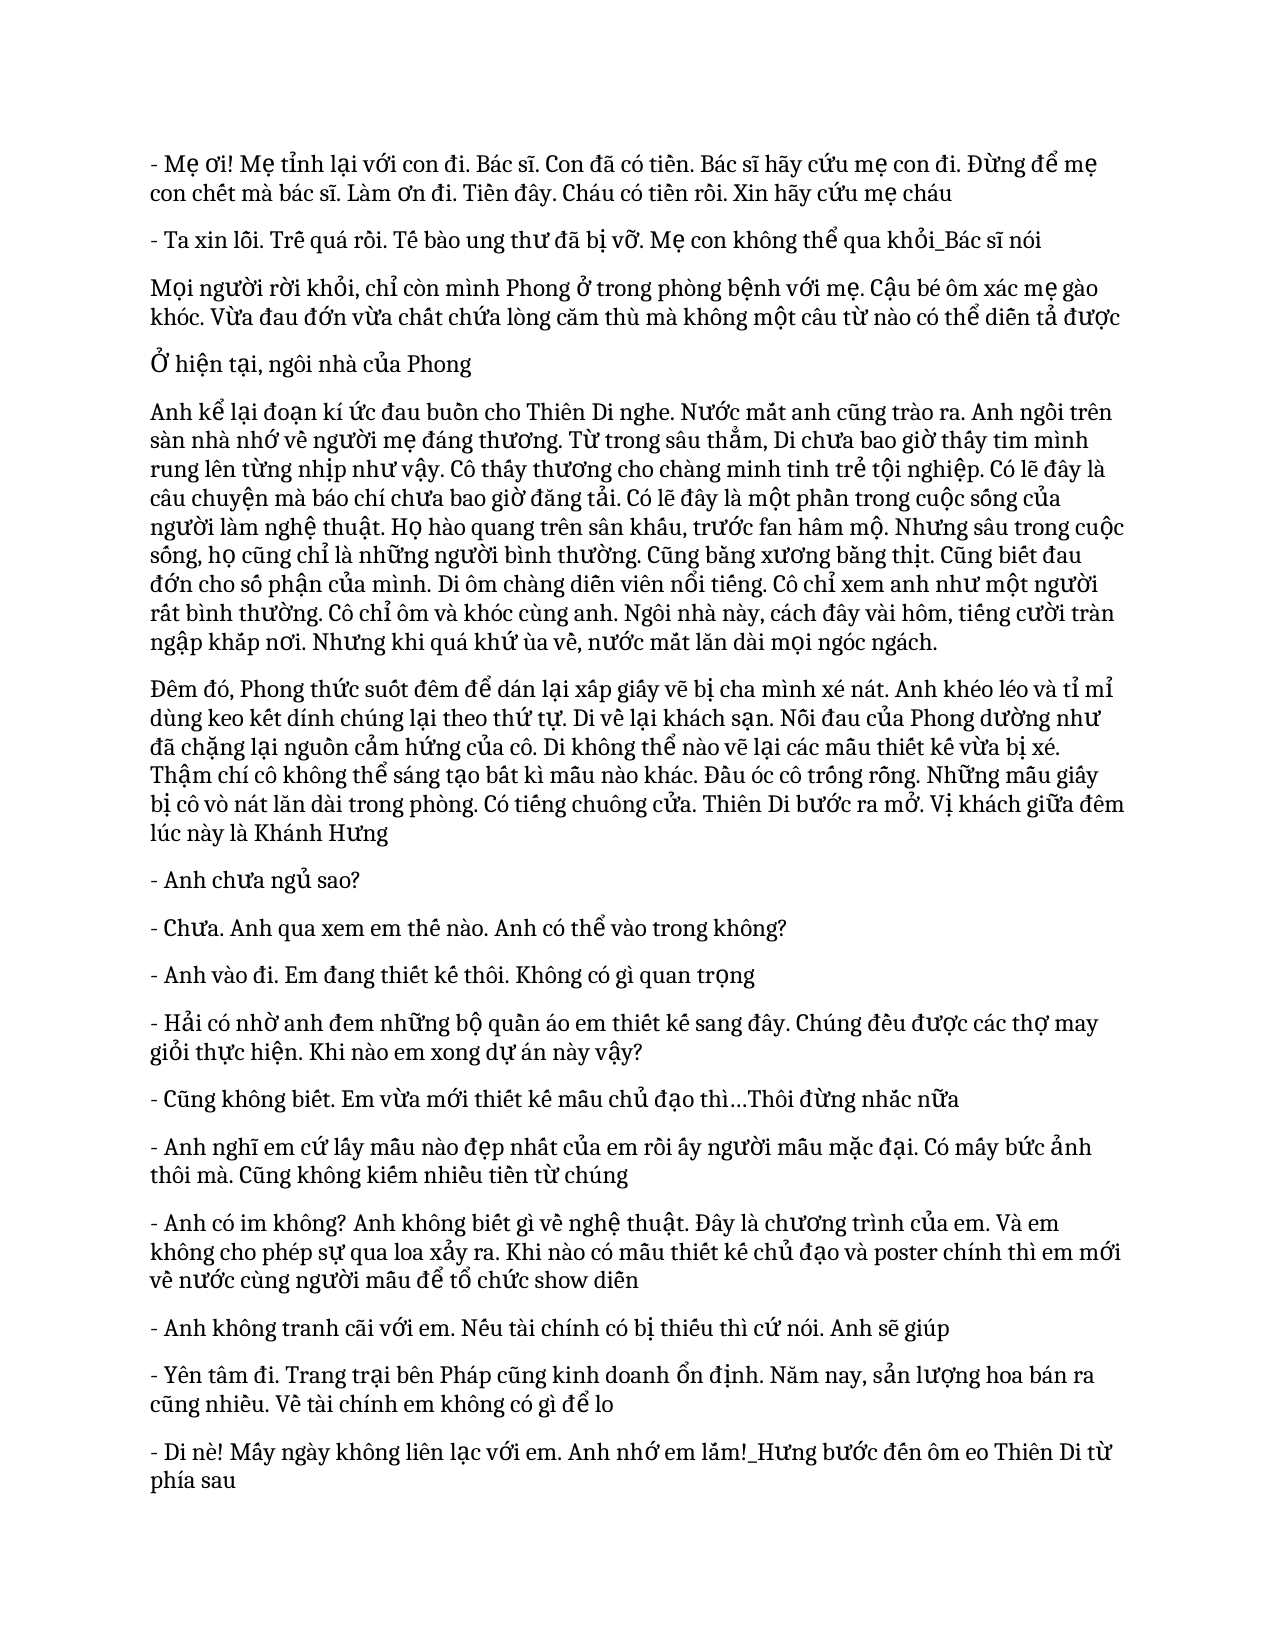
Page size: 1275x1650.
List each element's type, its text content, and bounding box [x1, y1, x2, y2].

text - Mẹ ơi! Mẹ tỉnh lại với con đi. Bác sĩ. Con đã có tiền. Bác sĩ hãy cứu mẹ con đi. Đừng để mẹ con chết mà bác sĩ. Làm ơn đi. Tiền đây. Cháu có tiền rồi. Xin hãy cứu mẹ cháu [150, 150, 1125, 207]
text - Anh không tranh cãi với em. Nếu tài chính có bị thiếu thì cứ nói. Anh sẽ giúp [150, 1314, 1125, 1342]
text - Anh có im không? Anh không biết gì về nghệ thuật. Đây là chương trình của em. Và em không cho phép sự qua loa xảy ra. Khi nào có mẫu thiết kế chủ đạo và poster chính thì em mới về nước cùng người mẫu để tổ chức show diễn [150, 1209, 1125, 1295]
text Ở hiện tại, ngôi nhà của Phong [150, 350, 1125, 379]
text Mọi người rời khỏi, chỉ còn mình Phong ở trong phòng bệnh với mẹ. Cậu bé ôm xác mẹ gào khóc. Vừa đau đớn vừa chất chứa lòng căm thù mà không một câu từ nào có thể diễn tả được [150, 274, 1125, 331]
text - Ta xin lỗi. Trễ quá rồi. Tế bào ung thư đã bị vỡ. Mẹ con không thể qua khỏi_Bác sĩ nói [150, 226, 1125, 255]
text Anh kể lại đoạn kí ức đau buồn cho Thiên Di nghe. Nước mắt anh cũng trào ra. Anh ngồi trên sàn nhà nhớ về người mẹ đáng thương. Từ trong sâu thẳm, Di chưa bao giờ thấy tim mình rung lên từng nhịp như vậy. Cô thấy thương cho chàng minh tinh trẻ tội nghiệp. Có lẽ đây là câu chuyện mà báo chí chưa bao giờ đăng tải. Có lẽ đây là một phần trong cuộc sống của người làm nghệ thuật. Họ hào quang trên sân khấu, trước fan hâm mộ. Nhưng sâu trong cuộc sống, họ cũng chỉ là những người bình thường. Cũng bằng xương bằng thịt. Cũng biết đau đớn cho số phận của mình. Di ôm chàng diễn viên nổi tiếng. Cô chỉ xem anh như một người rất bình thường. Cô chỉ ôm và khóc cùng anh. Ngôi nhà này, cách đây vài hôm, tiếng cười tràn ngập khắp nơi. Nhưng khi quá khứ ùa về, nước mắt lăn dài mọi ngóc ngách. [150, 397, 1125, 656]
text - Hải có nhờ anh đem những bộ quần áo em thiết kế sang đây. Chúng đều được các thợ may giỏi thực hiện. Khi nào em xong dự án này vậy? [150, 1009, 1125, 1066]
text - Anh vào đi. Em đang thiết kế thôi. Không có gì quan trọng [150, 961, 1125, 990]
text - Cũng không biết. Em vừa mới thiết kế mẫu chủ đạo thì…Thôi đừng nhắc nữa [150, 1085, 1125, 1114]
text - Chưa. Anh qua xem em thế nào. Anh có thể vào trong không? [150, 914, 1125, 942]
text - Anh chưa ngủ sao? [150, 866, 1125, 895]
text - Di nè! Mấy ngày không liên lạc với em. Anh nhớ em lắm!_Hưng bước đến ôm eo Thiên Di từ phía sau [150, 1437, 1125, 1495]
text - Anh nghĩ em cứ lấy mẫu nào đẹp nhất của em rồi ấy người mẫu mặc đại. Có mấy bức ảnh thôi mà. Cũng không kiếm nhiều tiền từ chúng [150, 1132, 1125, 1190]
text - Yên tâm đi. Trang trại bên Pháp cũng kinh doanh ổn định. Năm nay, sản lượng hoa bán ra cũng nhiều. Về tài chính em không có gì để lo [150, 1361, 1125, 1419]
text Đêm đó, Phong thức suốt đêm để dán lại xấp giấy vẽ bị cha mình xé nát. Anh khéo léo và tỉ mỉ dùng keo kết dính chúng lại theo thứ tự. Di về lại khách sạn. Nỗi đau của Phong dường như đã chặng lại nguồn cảm hứng của cô. Di không thể nào vẽ lại các mẫu thiết kế vừa bị xé. Thậm chí cô không thể sáng tạo bất kì mẫu nào khác. Đầu óc cô trống rỗng. Những mẫu giấy bị cô vò nát lăn dài trong phòng. Có tiếng chuông cửa. Thiên Di bước ra mở. Vị khách giữa đêm lúc này là Khánh Hưng [150, 675, 1125, 847]
